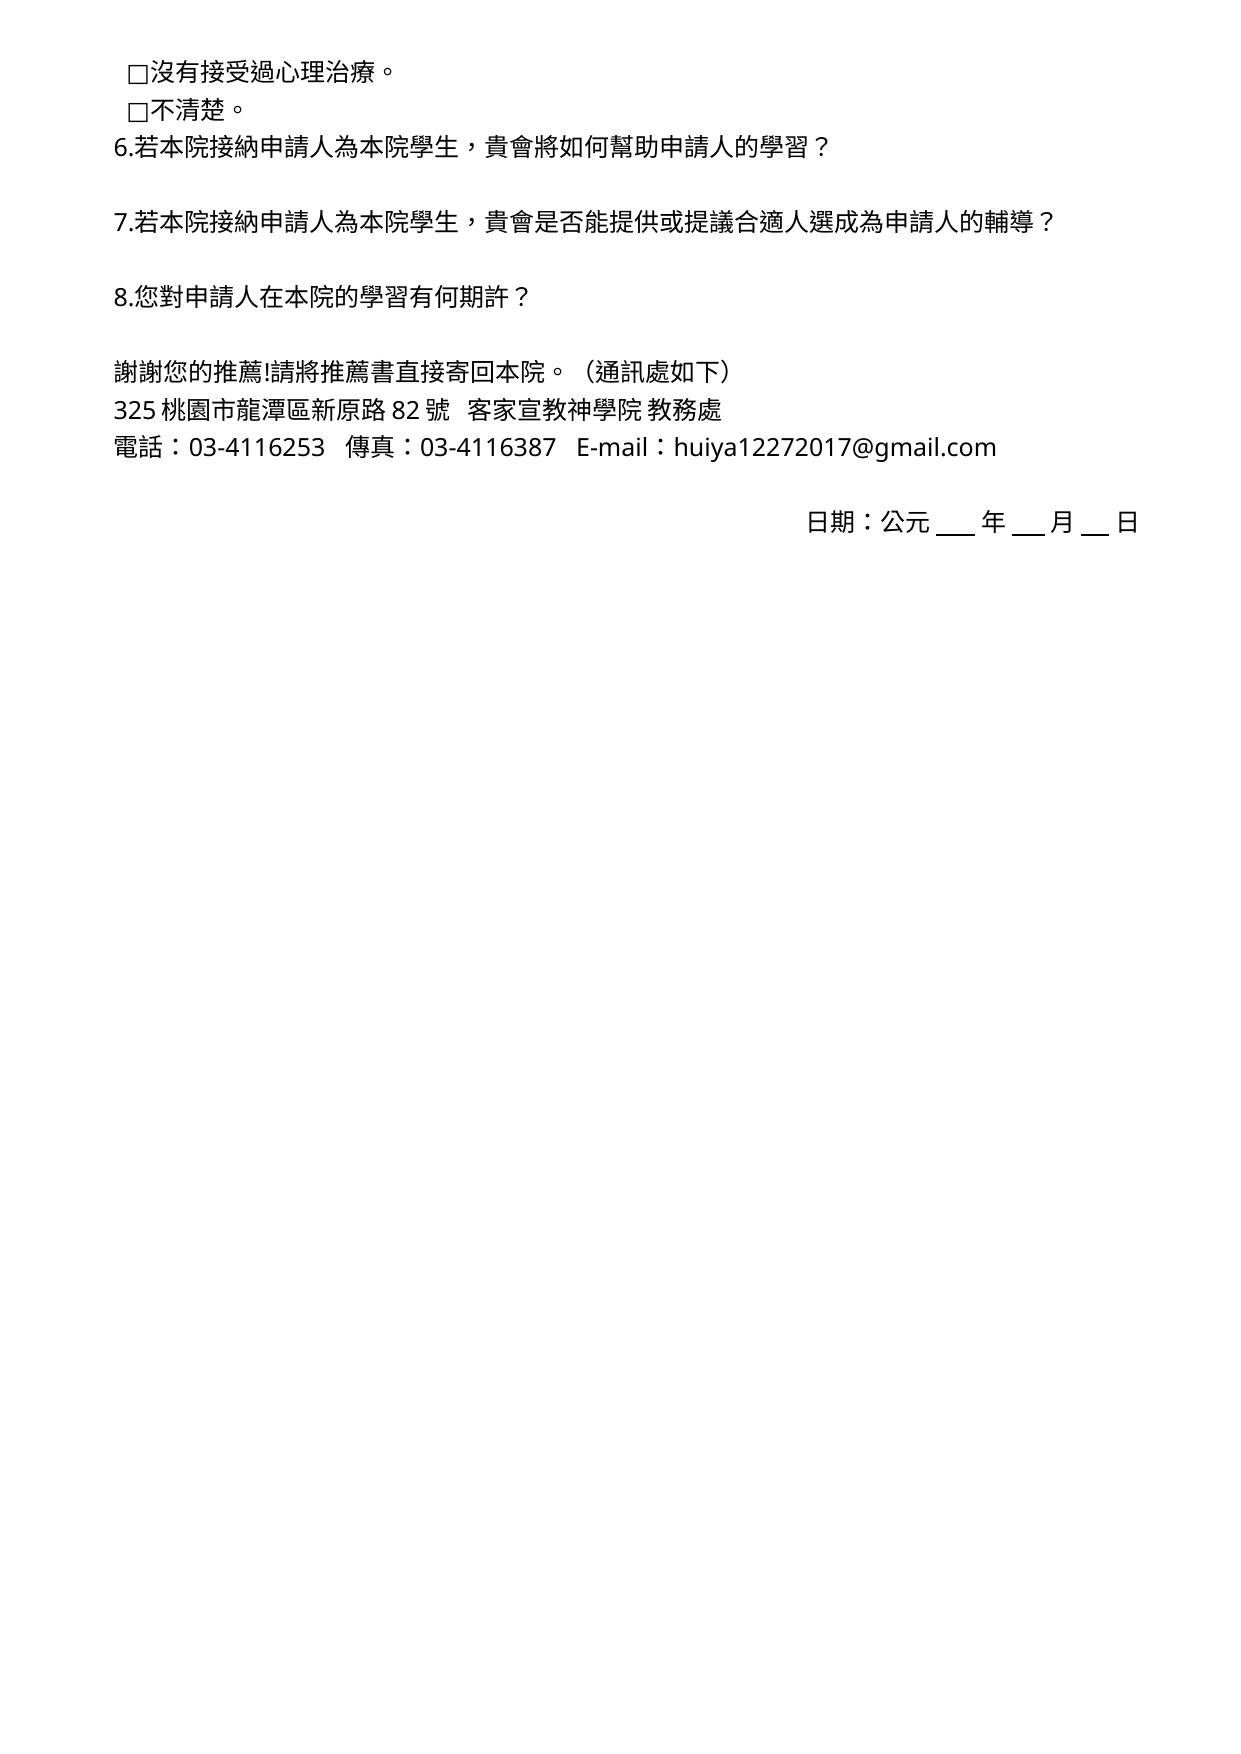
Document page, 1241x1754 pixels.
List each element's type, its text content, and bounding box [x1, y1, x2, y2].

text 6.若本院接納申請人為本院學生，貴會將如何幫助申請人的學習？ [100, 127, 1140, 164]
text 325桃園市龍潭區新原路82號 客家宣教神學院 教務處 [100, 389, 1140, 427]
text 謝謝您的推薦!請將推薦書直接寄回本院。（通訊處如下） [100, 352, 1140, 389]
text □不清楚。 [100, 89, 1140, 127]
text □沒有接受過心理治療。 [100, 52, 1140, 89]
text 8.您對申請人在本院的學習有何期許？ [100, 277, 1140, 314]
text 日期：公元 年 月 日 [100, 502, 1140, 539]
text 電話：03-4116253 傳真：03-4116387 E-mail：huiya12272017@gmail.com [100, 427, 1140, 464]
text 7.若本院接納申請人為本院學生，貴會是否能提供或提議合適人選成為申請人的輔導？ [100, 202, 1140, 239]
